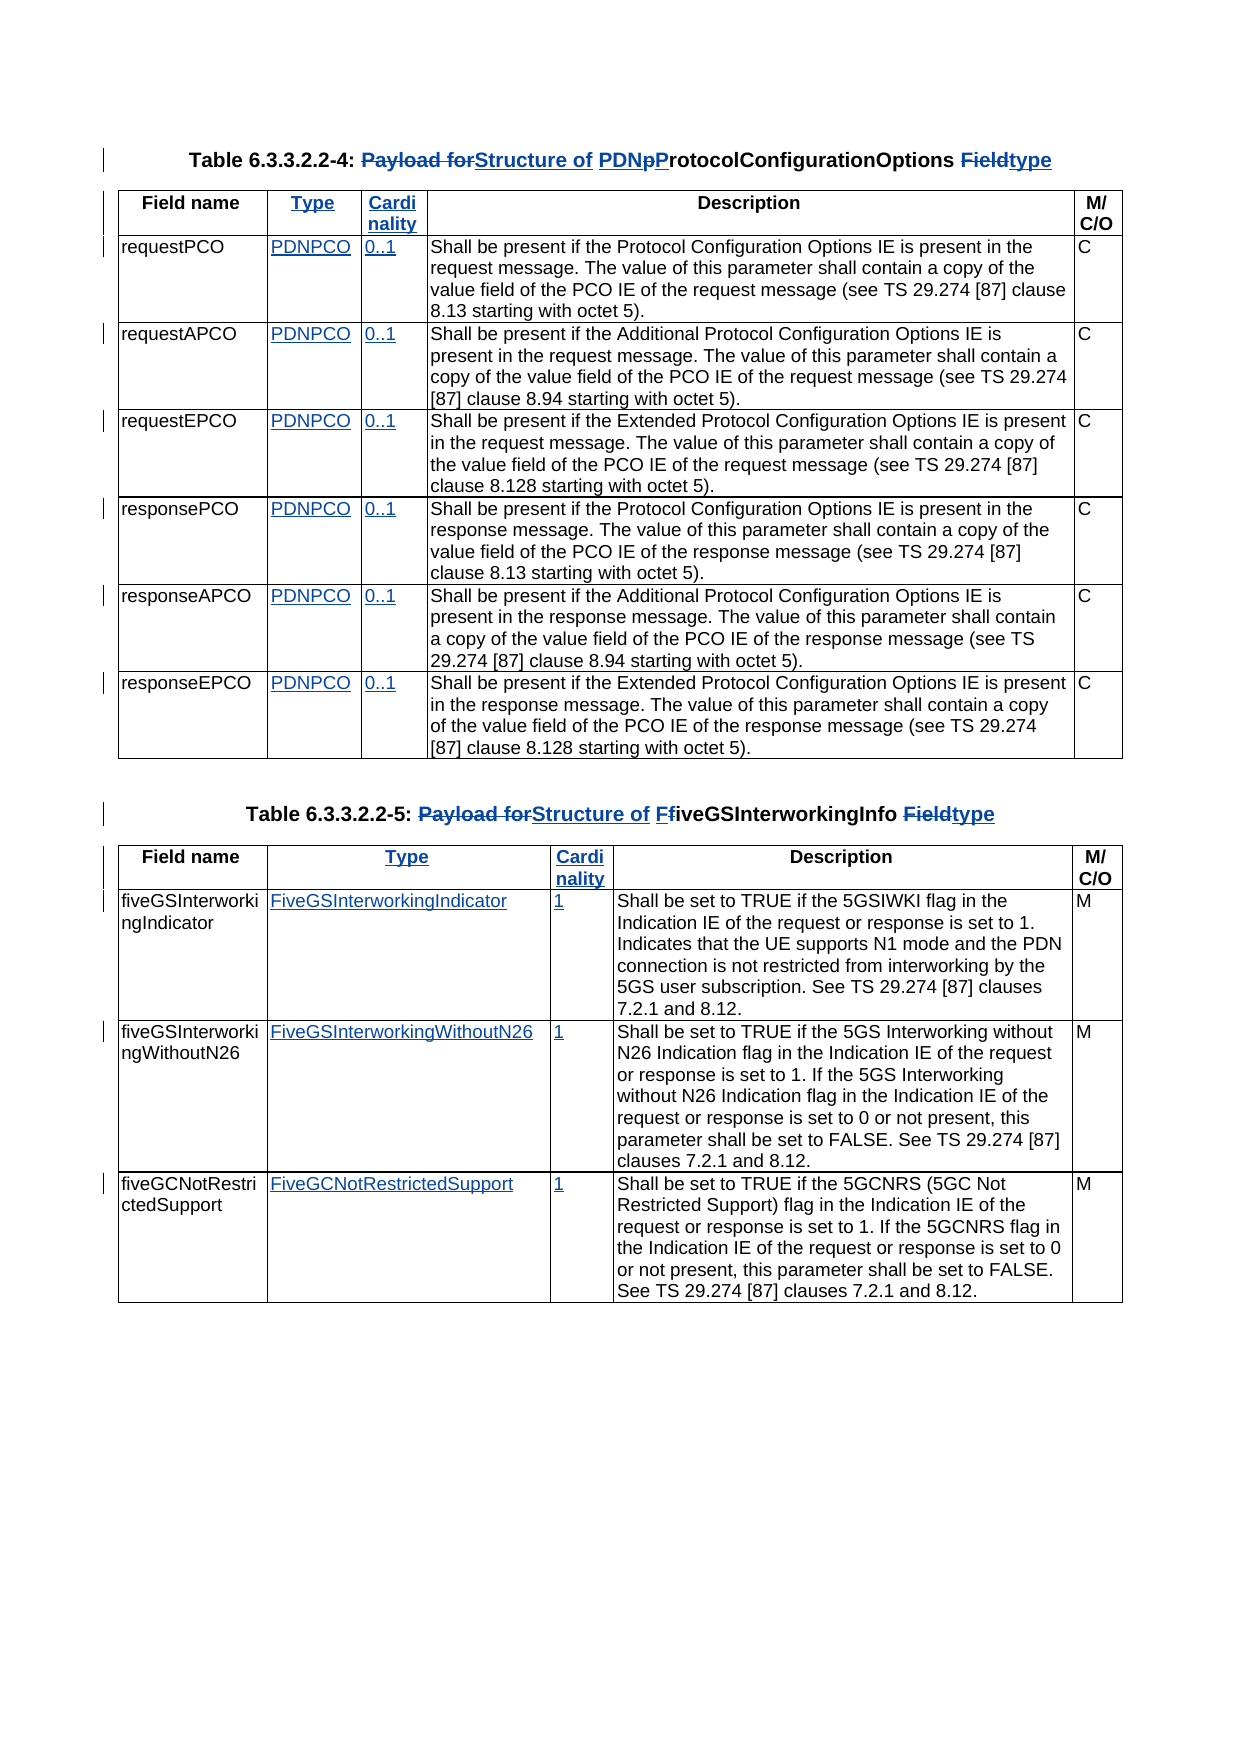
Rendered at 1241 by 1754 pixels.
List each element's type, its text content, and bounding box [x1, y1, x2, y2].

table_cell [268, 1173, 550, 1302]
table_cell [268, 236, 361, 322]
table_cell C [1075, 672, 1122, 758]
table_cell Shall be set to TRUE if the 5GSIWKI flag in the Indication IE of the request or response is set to 1. Indicates that the UE supports N1 mode and the PDN connection is not restricted from interworking by the 5GS user subscription. See TS 29.274 [87] clauses 7.2.1 and 8.12. [614, 890, 1072, 1019]
table_cell [551, 1021, 613, 1171]
table_cell requestPCO [119, 236, 267, 322]
table_header Field name [119, 846, 267, 889]
table_cell Shall be present if the Additional Protocol Configuration Options IE is present in the response message. The value of this parameter shall contain a copy of the value field of the PCO IE of the response message (see TS 29.274 [87] clause 8.94 starting with octet 5). [428, 585, 1074, 671]
table_cell fiveGSInterworkingIndicator [119, 890, 267, 1019]
table_cell Shall be present if the Protocol Configuration Options IE is present in the request message. The value of this parameter shall contain a copy of the value field of the PCO IE of the request message (see TS 29.274 [87] clause 8.13 starting with octet 5). [428, 236, 1074, 322]
table_cell responseAPCO [119, 585, 267, 671]
table_cell [268, 890, 550, 1019]
table_cell responseEPCO [119, 672, 267, 758]
table_cell [551, 1173, 613, 1302]
table_cell [551, 890, 613, 1019]
table_cell M [1073, 1173, 1122, 1302]
table_header [362, 191, 427, 234]
table_cell Shall be set to TRUE if the 5GCNRS (5GC Not Restricted Support) flag in the Indication IE of the request or response is set to 1. If the 5GCNRS flag in the Indication IE of the request or response is set to 0 or not present, this parameter shall be set to FALSE. See TS 29.274 [87] clauses 7.2.1 and 8.12. [614, 1173, 1072, 1302]
table_cell [362, 236, 427, 322]
table_header Field name [119, 191, 267, 234]
table_header Description [614, 846, 1072, 889]
table_cell C [1075, 410, 1122, 496]
table_header [551, 846, 613, 889]
table_cell M [1073, 1021, 1122, 1171]
table_cell [362, 410, 427, 496]
table_cell C [1075, 323, 1122, 409]
table_cell fiveGSInterworkingWithoutN26 [119, 1021, 267, 1171]
table_cell Shall be present if the Additional Protocol Configuration Options IE is present in the request message. The value of this parameter shall contain a copy of the value field of the PCO IE of the request message (see TS 29.274 [87] clause 8.94 starting with octet 5). [428, 323, 1074, 409]
table_cell [362, 585, 427, 671]
table_cell [268, 672, 361, 758]
table_cell M [1073, 890, 1122, 1019]
text Table 6.3.3.2.2-4: rotocolConfigurationOptions [118, 148, 1122, 172]
table_cell requestEPCO [119, 410, 267, 496]
table_cell fiveGCNotRestrictedSupport [119, 1173, 267, 1302]
table_cell requestAPCO [119, 323, 267, 409]
table_header [268, 191, 361, 234]
text Table 6.3.3.2.2-5: iveGSInterworkingInfo [118, 802, 1122, 826]
table_cell Shall be set to TRUE if the 5GS Interworking without N26 Indication flag in the Indication IE of the request or response is set to 1. If the 5GS Interworking without N26 Indication flag in the Indication IE of the request or response is set to 0 or not present, this parameter shall be set to FALSE. See TS 29.274 [87] clauses 7.2.1 and 8.12. [614, 1021, 1072, 1171]
table_cell [362, 672, 427, 758]
table_header [268, 846, 550, 889]
table_header M/C/O [1073, 846, 1122, 889]
table_cell [268, 498, 361, 584]
table_cell [268, 1021, 550, 1171]
table_cell Shall be present if the Extended Protocol Configuration Options IE is present in the response message. The value of this parameter shall contain a copy of the value field of the PCO IE of the response message (see TS 29.274 [87] clause 8.128 starting with octet 5). [428, 672, 1074, 758]
table_cell [362, 498, 427, 584]
table_cell [268, 410, 361, 496]
table_cell C [1075, 498, 1122, 584]
table_header Description [428, 191, 1074, 234]
table_cell [268, 323, 361, 409]
table_header M/C/O [1075, 191, 1122, 234]
table_cell C [1075, 236, 1122, 322]
table_cell responsePCO [119, 498, 267, 584]
table_cell Shall be present if the Protocol Configuration Options IE is present in the response message. The value of this parameter shall contain a copy of the value field of the PCO IE of the response message (see TS 29.274 [87] clause 8.13 starting with octet 5). [428, 498, 1074, 584]
table_cell [268, 585, 361, 671]
table_cell C [1075, 585, 1122, 671]
table_cell [362, 323, 427, 409]
table_cell Shall be present if the Extended Protocol Configuration Options IE is present in the request message. The value of this parameter shall contain a copy of the value field of the PCO IE of the request message (see TS 29.274 [87] clause 8.128 starting with octet 5). [428, 410, 1074, 496]
